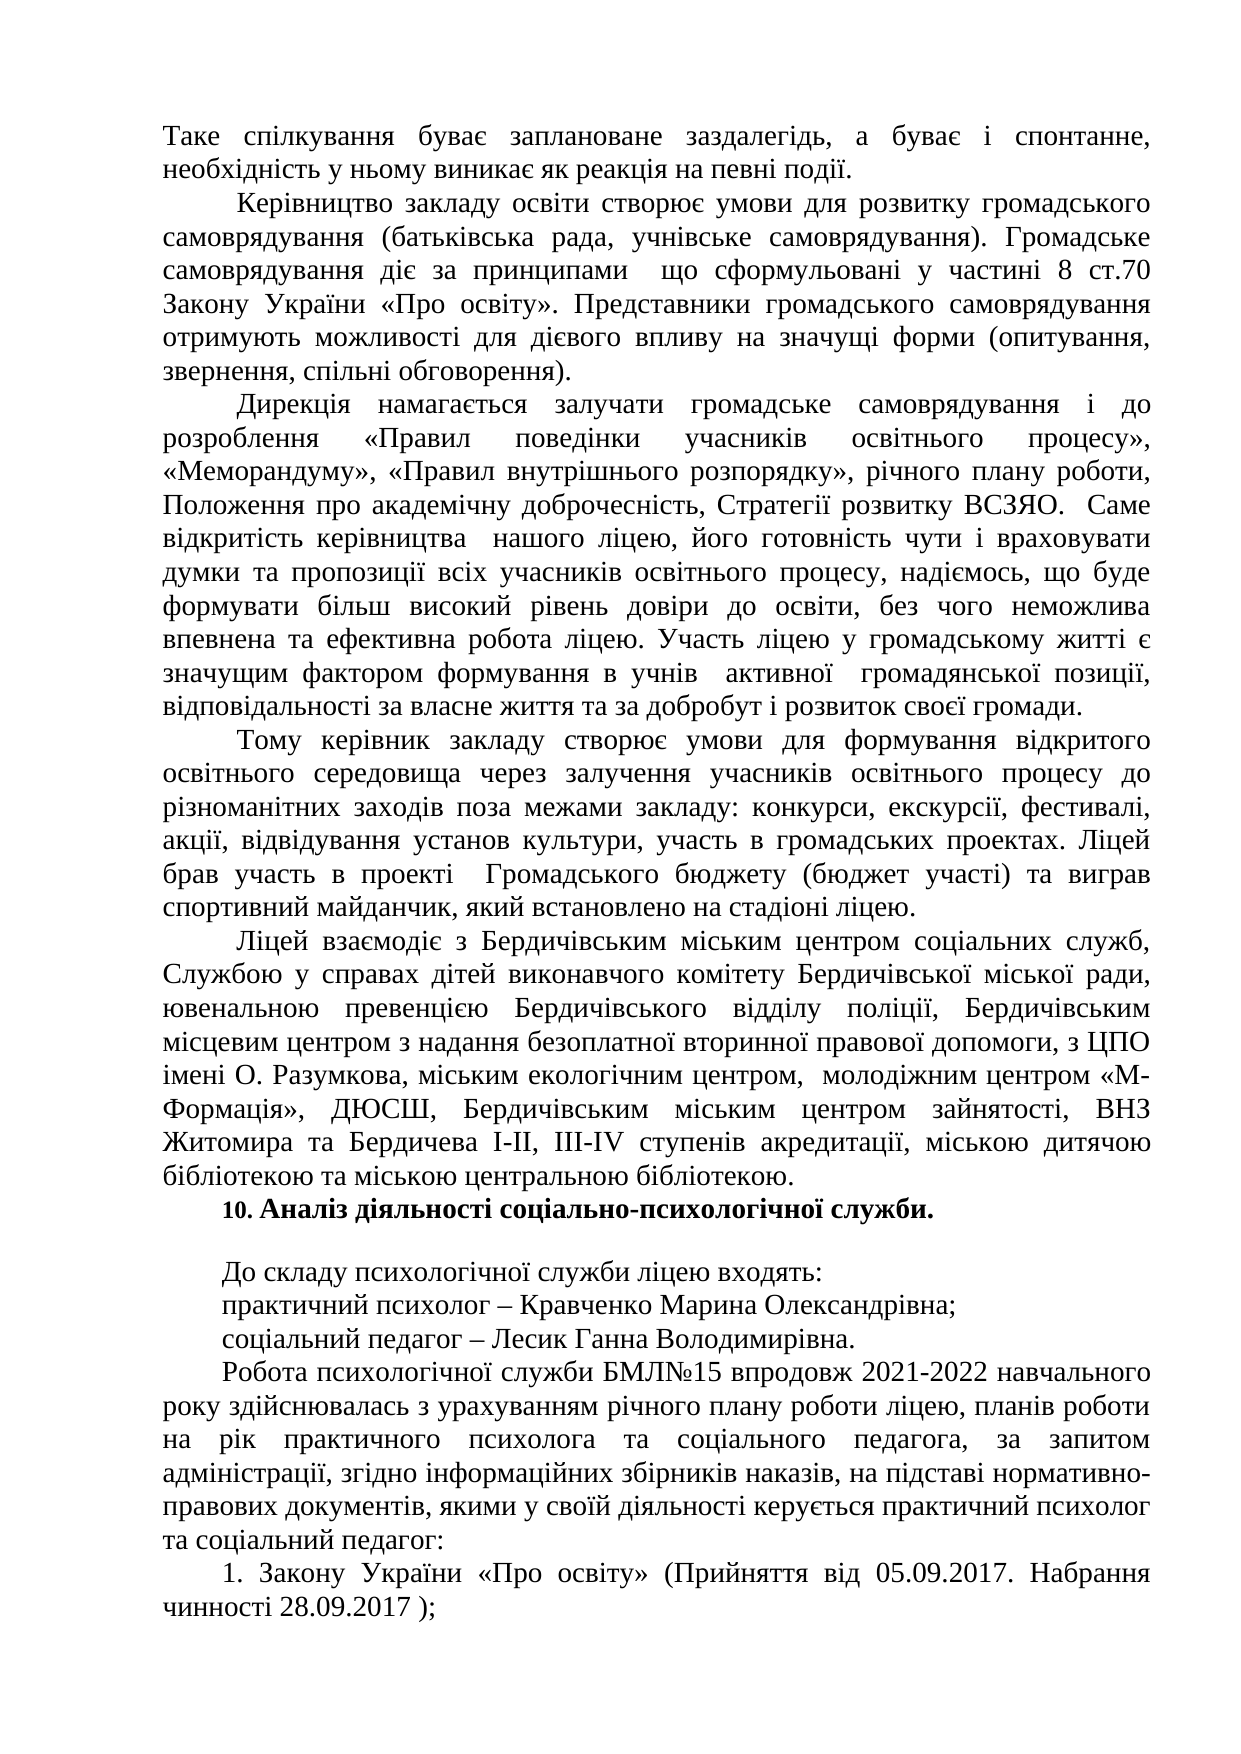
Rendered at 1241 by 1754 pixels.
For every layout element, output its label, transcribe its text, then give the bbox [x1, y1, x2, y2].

text Ліцей взаємодіє з Бердичівським міським центром соціальних служб, Службою у справах дітей виконавчого комітету Бердичівської міської ради, ювенальною превенцією Бердичівського відділу поліції, Бердичівським місцевим центром з надання безоплатної вторинної правової допомоги, з ЦПО імені О. Разумкова, міським екологічним центром, молодіжним центром «М-Формація», ДЮСШ, Бердичівським міським центром зайнятості, ВНЗ Житомира та Бердичева І-ІІ, ІІІ-ІV ступенів акредитації, міською дитячою бібліотекою та міською центральною бібліотекою. [162, 923, 1152, 1191]
text 1. Закону України «Про освіту» (Прийняття від 05.09.2017. Набрання чинності 28.09.2017 ); [162, 1556, 1152, 1623]
text Робота психологічної служби БМЛ№15 впродовж 2021-2022 навчального року здійснювалась з урахуванням річного плану роботи ліцею, планів роботи на рік практичного психолога та соціального педагога, за запитом адміністрації, згідно інформаційних збірників наказів, на підставі нормативно-правових документів, якими у своїй діяльності керується практичний психолог та соціальний педагог: [162, 1354, 1152, 1556]
list Керівництво закладу освіти створює умови для розвитку громадського самоврядування (батьківська рада, учнівське самоврядування). Громадське самоврядування діє за принципами що сформульовані у частині 8 ст.70 Закону України «Про освіту». Представники громадського самоврядування отримують можливості для дієвого впливу на значущі форми (опитування, звернення, спільні обговорення). [162, 185, 1152, 386]
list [162, 118, 1152, 185]
list Аналіз діяльності соціально-психологічної служби. [222, 1191, 1152, 1225]
list Тому керівник закладу створює умови для формування відкритого освітнього середовища через залучення учасників освітнього процесу до різноманітних заходів поза межами закладу: конкурси, екскурсії, фестивалі, акції, відвідування установ культури, участь в громадських проектах. Ліцей брав участь в проекті Громадського бюджету (бюджет участі) та виграв спортивний майданчик, який встановлено на стадіоні ліцею. [162, 722, 1152, 923]
text практичний психолог – Кравченко Марина Олександрівна; [162, 1287, 1152, 1321]
text До складу психологічної служби ліцею входять: [162, 1254, 1152, 1287]
text соціальний педагог – Лесик Ганна Володимирівна. [162, 1321, 1152, 1354]
list Дирекція намагається залучати громадське самоврядування і до розроблення «Правил поведінки учасників освітнього процесу», «Меморандуму», «Правил внутрішнього розпорядку», річного плану роботи, Положення про академічну доброчесність, Стратегії розвитку ВСЗЯО. Саме відкритість керівництва нашого ліцею, його готовність чути і враховувати думки та пропозиції всіх учасників освітнього процесу, надіємось, що буде формувати більш високий рівень довіри до освіти, без чого неможлива впевнена та ефективна робота ліцею. Участь ліцею у громадському житті є значущим фактором формування в учнів активної громадянської позиції, відповідальності за власне життя та за добробут і розвиток своєї громади. [162, 386, 1152, 722]
